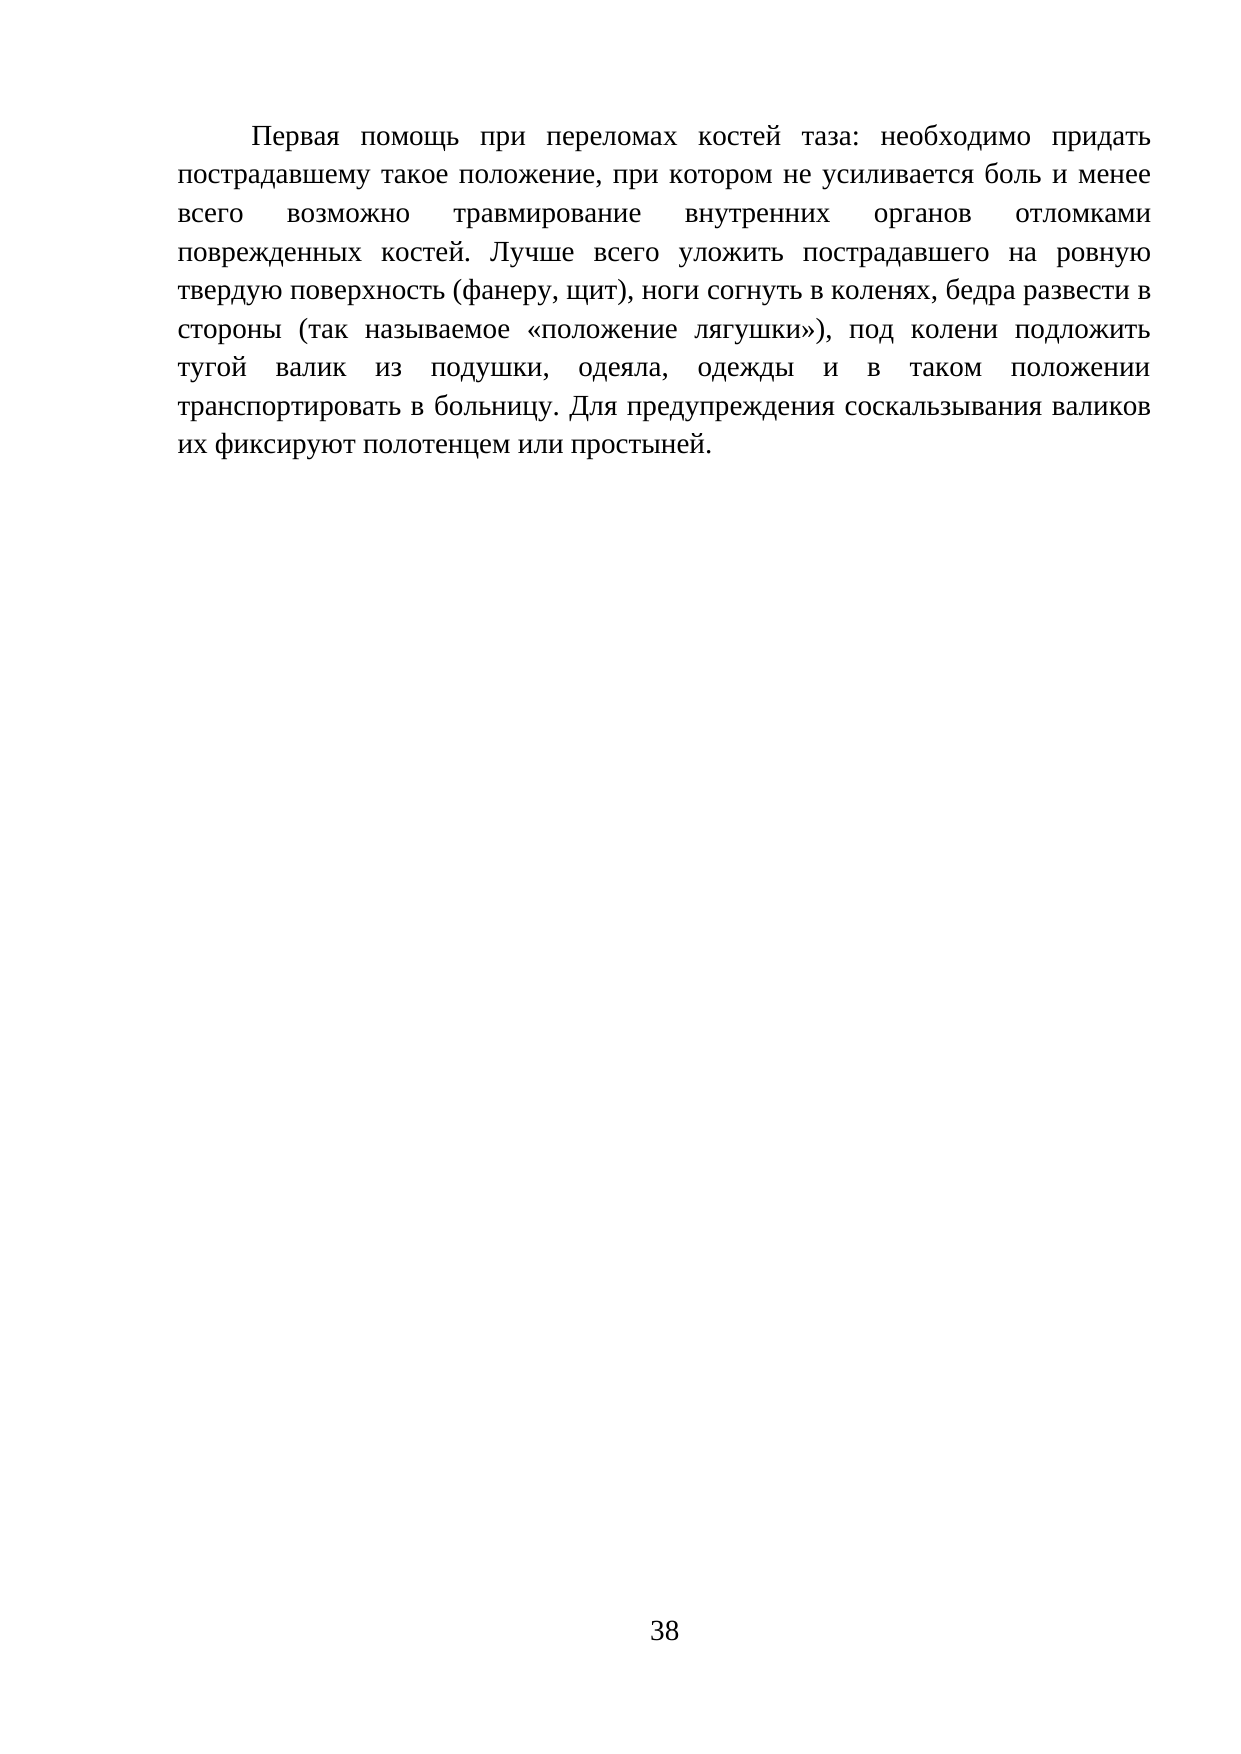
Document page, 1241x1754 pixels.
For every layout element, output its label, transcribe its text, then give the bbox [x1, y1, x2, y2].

text Первая помощь при переломах костей таза: необходимо придать пострадавшему такое положение, при котором не усиливается боль и менее всего возможно травмирование внутренних органов отломками поврежденных костей. Лучше всего уложить пострадавшего на ровную твердую поверхность (фанеру, щит), ноги согнуть в коленях, бедра развести в стороны (так называемое «положение лягушки»), под колени подложить тугой валик из подушки, одеяла, одежды и в таком положении транспортировать в больницу. Для предупреждения соскальзывания валиков их фиксируют полотенцем или простыней. [177, 118, 1152, 460]
